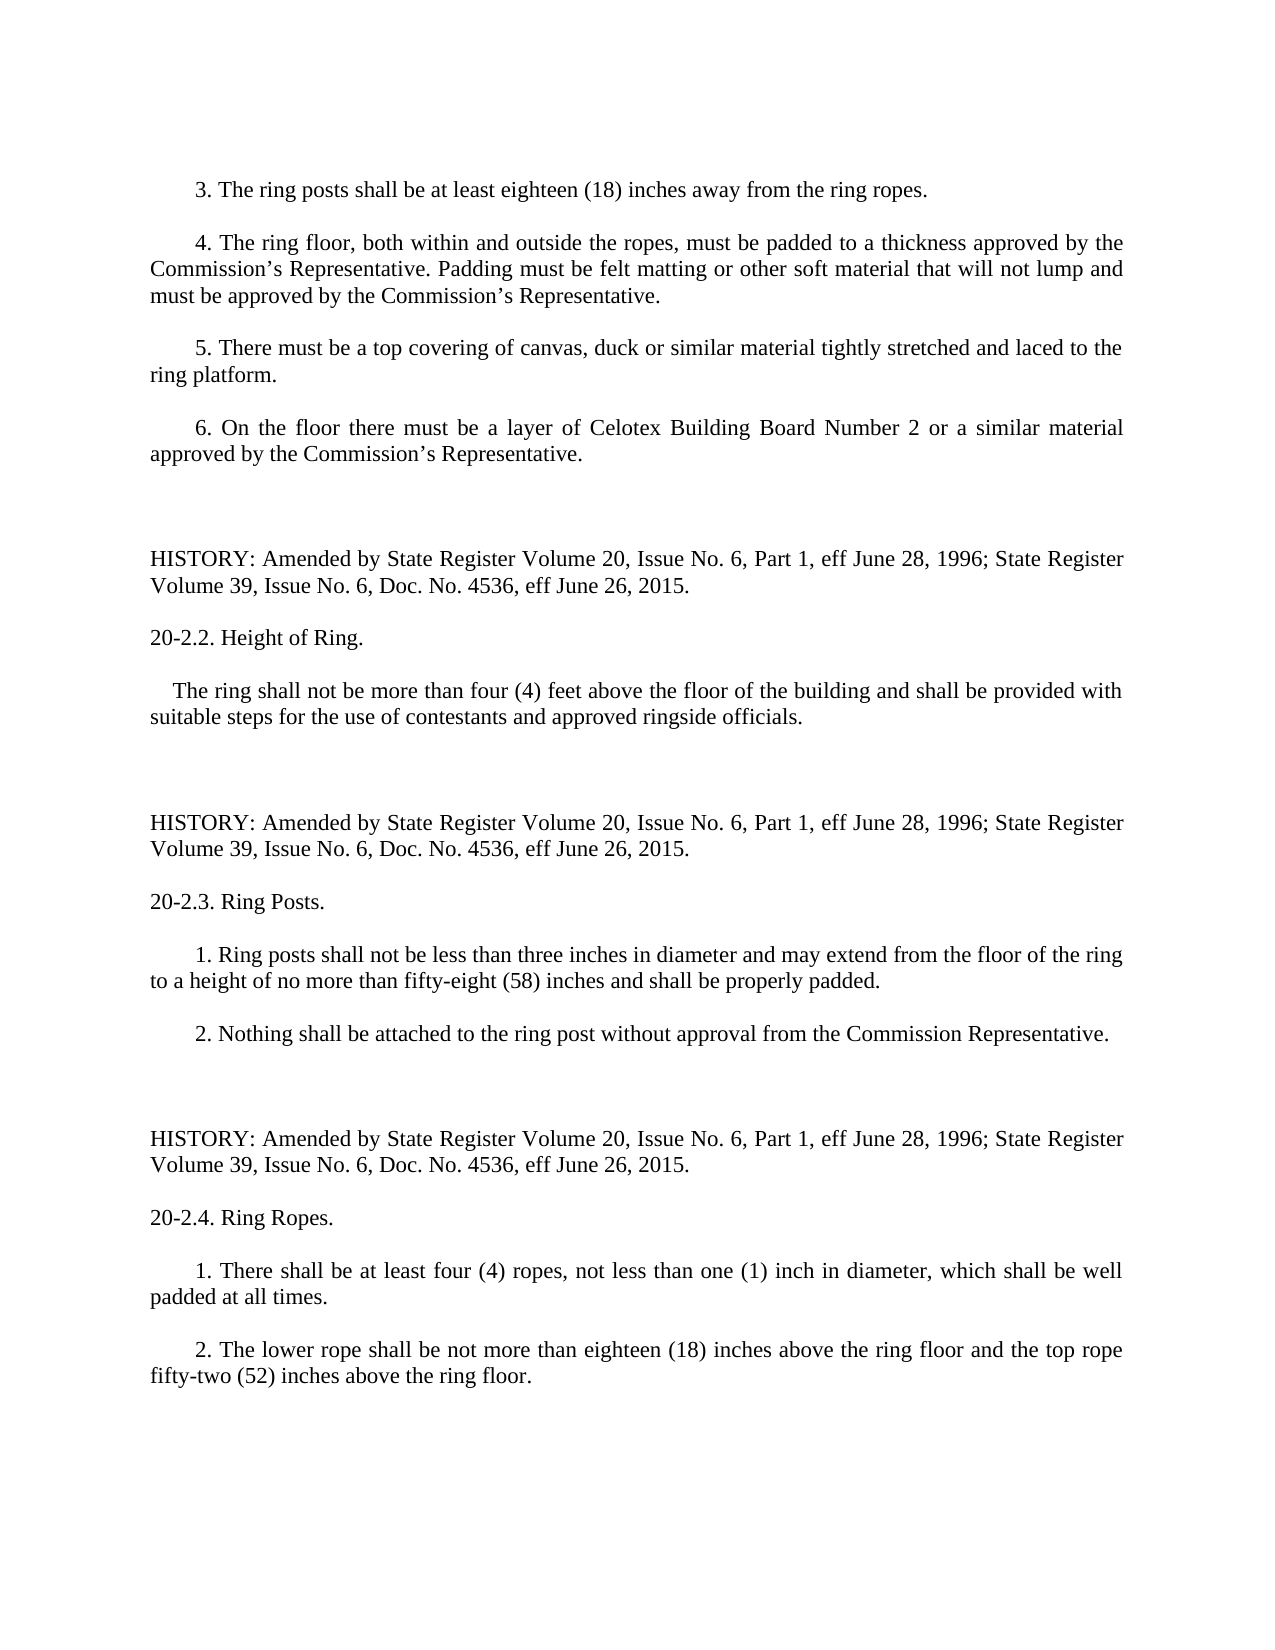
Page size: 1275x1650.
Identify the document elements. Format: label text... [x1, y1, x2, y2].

text 3. The ring posts shall be at least eighteen (18) inches away from the ring ropes. [150, 176, 1125, 203]
text 2. The lower rope shall be not more than eighteen (18) inches above the ring floor and the top rope fifty-two (52) inches above the ring floor. [150, 1336, 1125, 1389]
text 20-2.4. Ring Ropes. [150, 1204, 1125, 1231]
text 6. On the floor there must be a layer of Celotex Building Board Number 2 or a similar material approved by the Commission’s Representative. [150, 413, 1125, 466]
text 20-2.3. Ring Posts. [150, 888, 1125, 914]
text 2. Nothing shall be attached to the ring post without approval from the Commission Representative. [150, 1020, 1125, 1046]
text 1. There shall be at least four (4) ropes, not less than one (1) inch in diameter, which shall be well padded at all times. [150, 1257, 1125, 1309]
text 1. Ring posts shall not be less than three inches in diameter and may extend from the floor of the ring to a height of no more than fifty-eight (58) inches and shall be properly padded. [150, 941, 1125, 993]
text 5. There must be a top covering of canvas, duck or similar material tightly stretched and laced to the ring platform. [150, 334, 1125, 387]
text 4. The ring floor, both within and outside the ropes, must be padded to a thickness approved by the Commission’s Representative. Padding must be felt matting or other soft material that will not lump and must be approved by the Commission’s Representative. [150, 229, 1125, 308]
text 20-2.2. Height of Ring. [150, 624, 1125, 651]
text The ring shall not be more than four (4) feet above the floor of the building and shall be provided with suitable steps for the use of contestants and approved ringside officials. [150, 677, 1125, 730]
